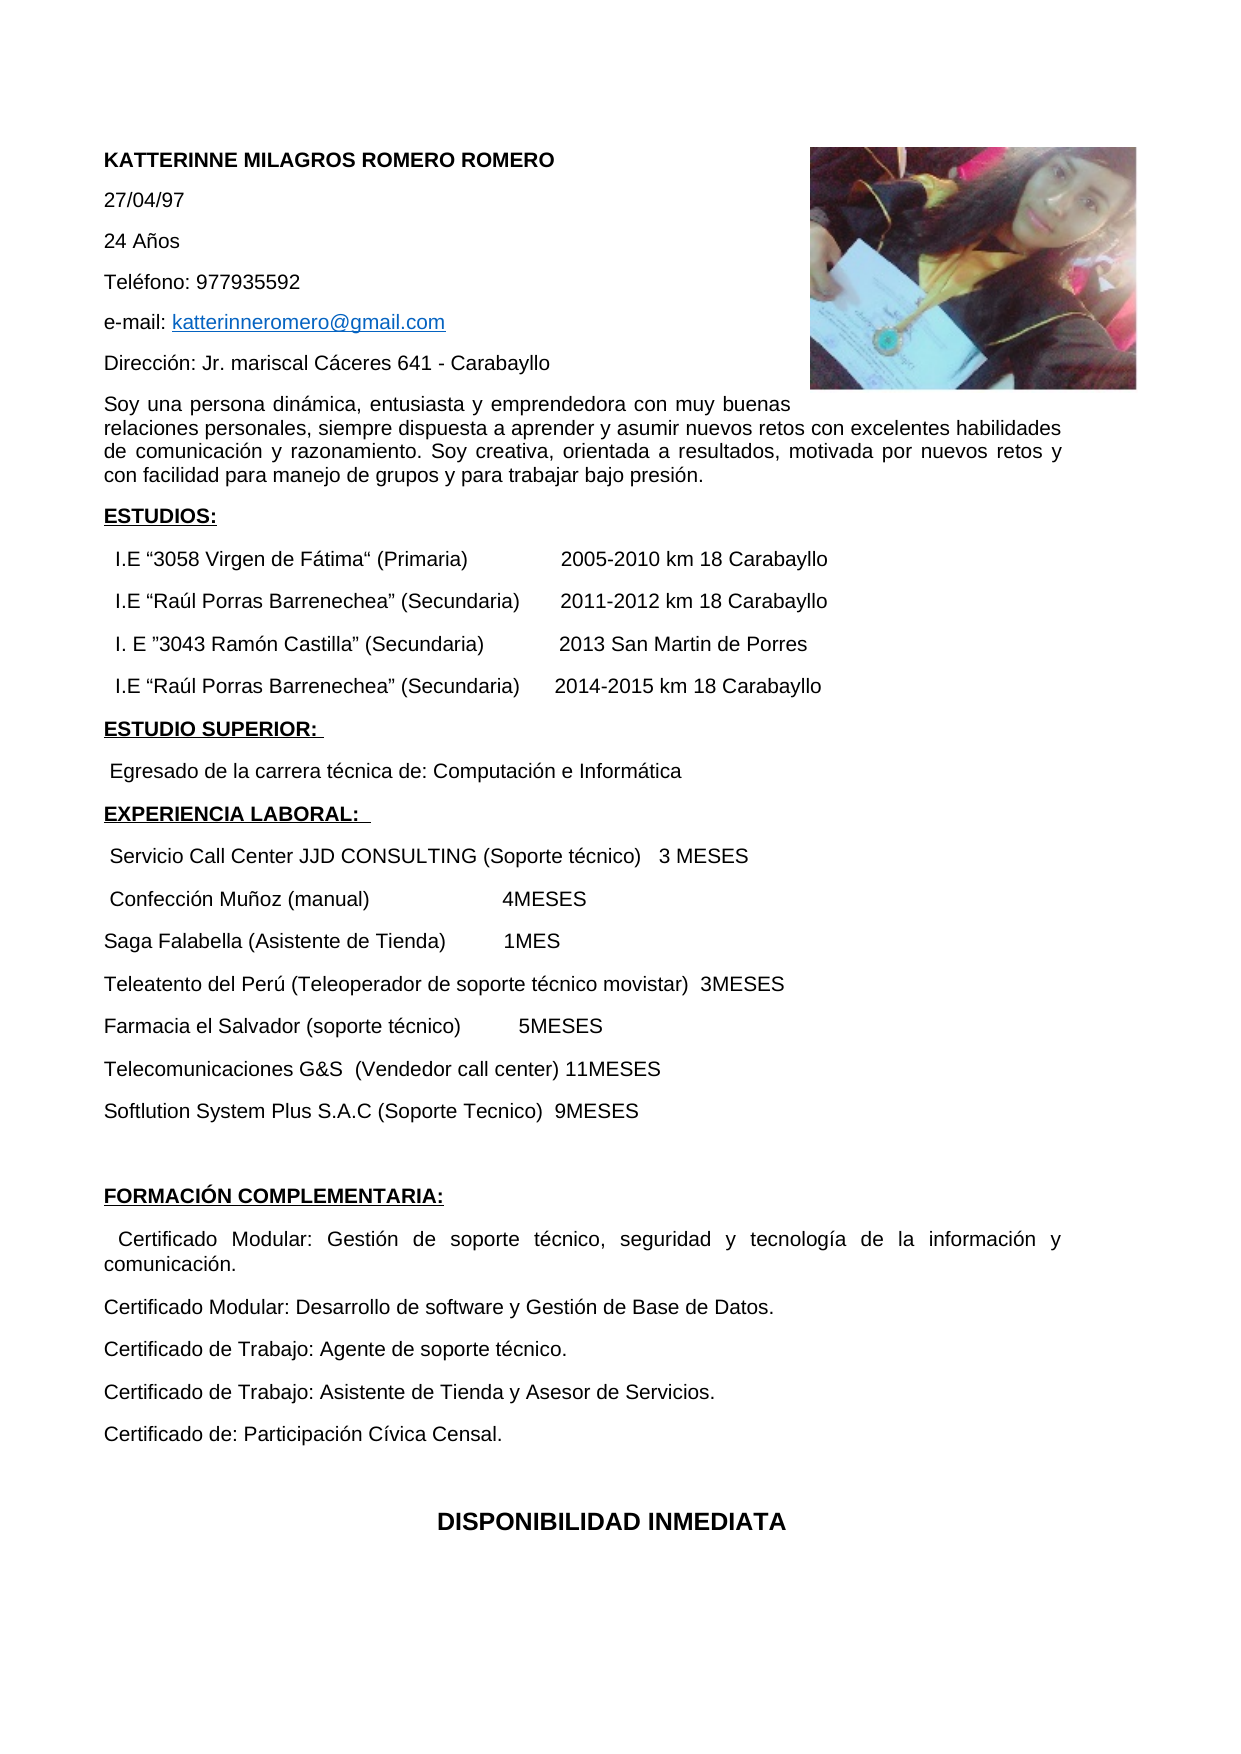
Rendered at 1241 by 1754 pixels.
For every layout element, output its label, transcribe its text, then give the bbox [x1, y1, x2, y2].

text Certificado de Trabajo: Agente de soporte técnico. [103, 1337, 1063, 1361]
text I.E “Raúl Porras Barrenechea” (Secundaria) 2011-2012 km 18 Carabayllo [103, 589, 1063, 613]
text FORMACIÓN COMPLEMENTARIA: [103, 1184, 1063, 1208]
text EXPERIENCIA LABORAL: [103, 801, 1063, 825]
text ESTUDIOS: [103, 504, 1063, 528]
text Softlution System Plus S.A.C (Soporte Tecnico) 9MESES [103, 1099, 1063, 1123]
text KATTERINNE MILAGROS ROMERO ROMERO [103, 148, 810, 172]
text I.E “3058 Virgen de Fátima“ (Primaria) 2005-2010 km 18 Carabayllo [103, 546, 1063, 570]
text Farmacia el Salvador (soporte técnico) 5MESES [103, 1014, 1063, 1038]
text I.E “Raúl Porras Barrenechea” (Secundaria) 2014-2015 km 18 Carabayllo [103, 674, 1063, 698]
text e-mail: katterinneromero@gmail.com [103, 310, 810, 334]
text Confección Muñoz (manual) 4MESES [103, 886, 1063, 910]
text Egresado de la carrera técnica de: Computación e Informática [103, 759, 1063, 783]
text Servicio Call Center JJD CONSULTING (Soporte técnico) 3 MESES [103, 844, 1063, 868]
text Certificado de: Participación Cívica Censal. [103, 1422, 1063, 1446]
text 27/04/97 [103, 188, 810, 212]
text Certificado Modular: Desarrollo de software y Gestión de Base de Datos. [103, 1295, 1063, 1319]
text Telecomunicaciones G&S (Vendedor call center) 11MESES [103, 1056, 1063, 1080]
text Soy una persona dinámica, entusiasta y emprendedora con muy buenas relaciones personales, siempre dispuesta a aprender y asumir nuevos retos con excelentes habilidades de comunicación y razonamiento. Soy creativa, orientada a resultados, motivada por nuevos retos y con facilidad para manejo de grupos y para trabajar bajo presión. [103, 391, 1063, 487]
text Dirección: Jr. mariscal Cáceres 641 - Carabayllo [103, 351, 810, 375]
text I. E ”3043 Ramón Castilla” (Secundaria) 2013 San Martin de Porres [103, 631, 1063, 655]
text Certificado de Trabajo: Asistente de Tienda y Asesor de Servicios. [103, 1380, 1063, 1404]
text Certificado Modular: Gestión de soporte técnico, seguridad y tecnología de la información y comunicación. [103, 1226, 1063, 1276]
text Teleatento del Perú (Teleoperador de soporte técnico movistar) 3MESES [103, 971, 1063, 995]
text ESTUDIO SUPERIOR: [103, 716, 1063, 740]
picture [810, 147, 1138, 393]
text 24 Años [103, 229, 810, 253]
text DISPONIBILIDAD INMEDIATA [103, 1507, 1063, 1536]
text Saga Falabella (Asistente de Tienda) 1MES [103, 929, 1063, 953]
text Teléfono: 977935592 [103, 269, 810, 293]
